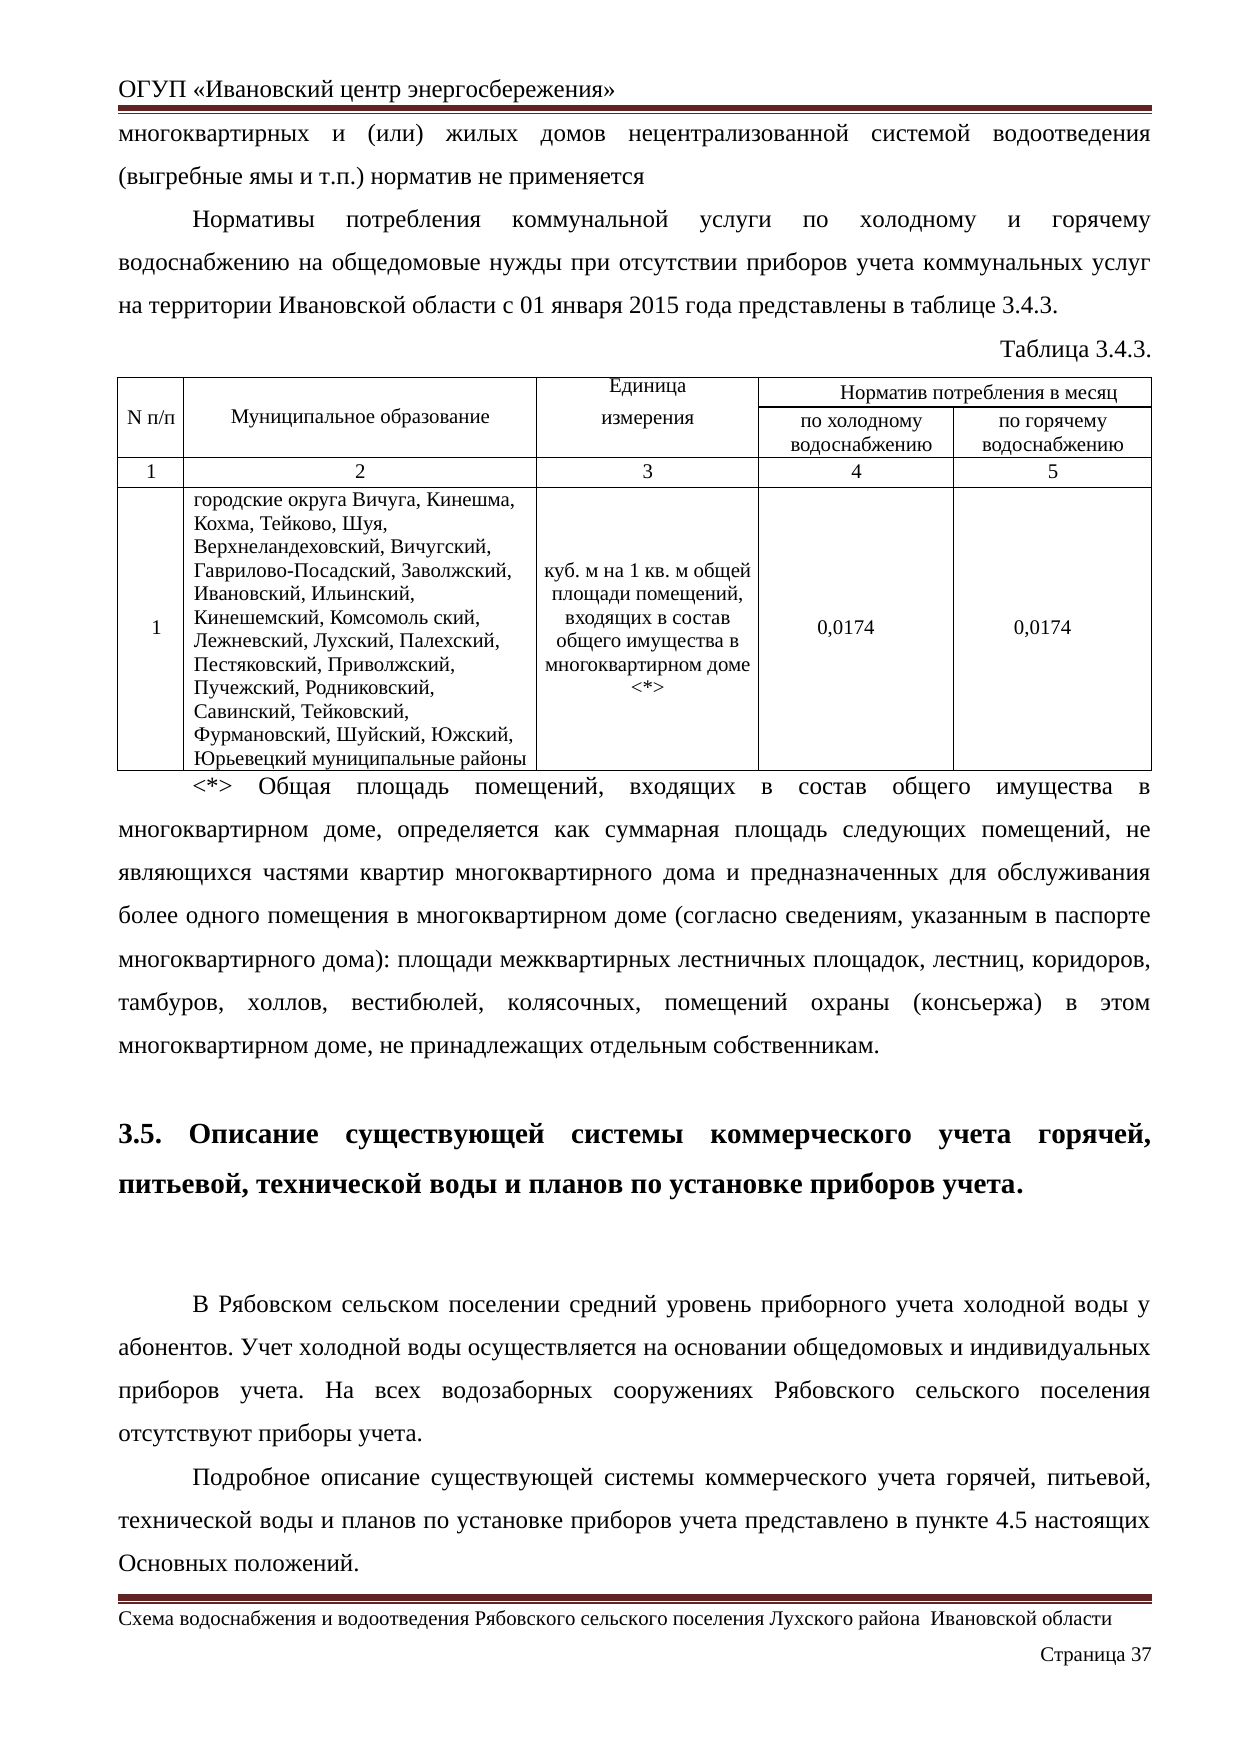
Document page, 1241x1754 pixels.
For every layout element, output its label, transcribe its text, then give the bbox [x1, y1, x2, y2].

table_cell по горячему водоснабжению [954, 408, 1151, 457]
text Нормативы потребления коммунальной услуги по холодному и горячему водоснабжению на общедомовые нужды при отсутствии приборов учета коммунальных услуг на территории Ивановской области с 01 января 2015 года представлены в таблице 3.4.3. [118, 204, 1152, 319]
table_header Единица измерения [537, 378, 758, 457]
table_cell 1 [118, 488, 183, 770]
table_cell городские округа Вичуга, Кинешма, Кохма, Тейково, Шуя, Верхнеландеховский, Вичугский, Гаврилово-Посадский, Заволжский, Ивановский, Ильинский, Кинешемский, Комсомоль ский, Лежневский, Лухский, Палехский, Пестяковский, Приволжский, Пучежский, Родниковский, Савинский, Тейковский, Фурмановский, Шуйский, Южский, Юрьевецкий муниципальные районы [184, 488, 536, 770]
subtitle 3.5. Описание существующей системы коммерческого учета горячей, питьевой, технической воды и планов по установке приборов учета. [118, 1116, 1152, 1200]
table_cell по холодному водоснабжению [759, 408, 953, 457]
table_header Норматив потребления в месяц [759, 378, 1151, 406]
table_cell 1 [118, 458, 183, 487]
text В Рябовском сельском поселении средний уровень приборного учета холодной воды у абонентов. Учет холодной воды осуществляется на основании общедомовых и индивидуальных приборов учета. На всех водозаборных сооружениях Рябовского сельского поселения отсутствуют приборы учета. [118, 1289, 1152, 1447]
text Подробное описание существующей системы коммерческого учета горячей, питьевой, технической воды и планов по установке приборов учета представлено в пункте 4.5 настоящих Основных положений. [118, 1462, 1152, 1577]
table_cell 4 [759, 458, 953, 487]
table_cell 3 [537, 458, 758, 487]
table_cell 2 [184, 458, 536, 487]
text Таблица 3.4.3. [118, 334, 1152, 362]
table_cell 0,0174 [954, 488, 1151, 770]
table_cell куб. м на 1 кв. м общей площади помещений, входящих в состав общего имущества в многоквартирном доме <*> [537, 488, 758, 770]
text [118, 118, 1152, 190]
table_cell 0,0174 [759, 488, 953, 770]
table_cell 5 [954, 458, 1151, 487]
table_header N п/п [118, 378, 183, 457]
text <*> Общая площадь помещений, входящих в состав общего имущества в многоквартирном доме, определяется как суммарная площадь следующих помещений, не являющихся частями квартир многоквартирного дома и предназначенных для обслуживания более одного помещения в многоквартирном доме (согласно сведениям, указанным в паспорте многоквартирного дома): площади межквартирных лестничных площадок, лестниц, коридоров, тамбуров, холлов, вестибюлей, колясочных, помещений охраны (консьержа) в этом многоквартирном доме, не принадлежащих отдельным собственникам. [118, 771, 1152, 1059]
table_header Муниципальное образование [184, 378, 536, 457]
